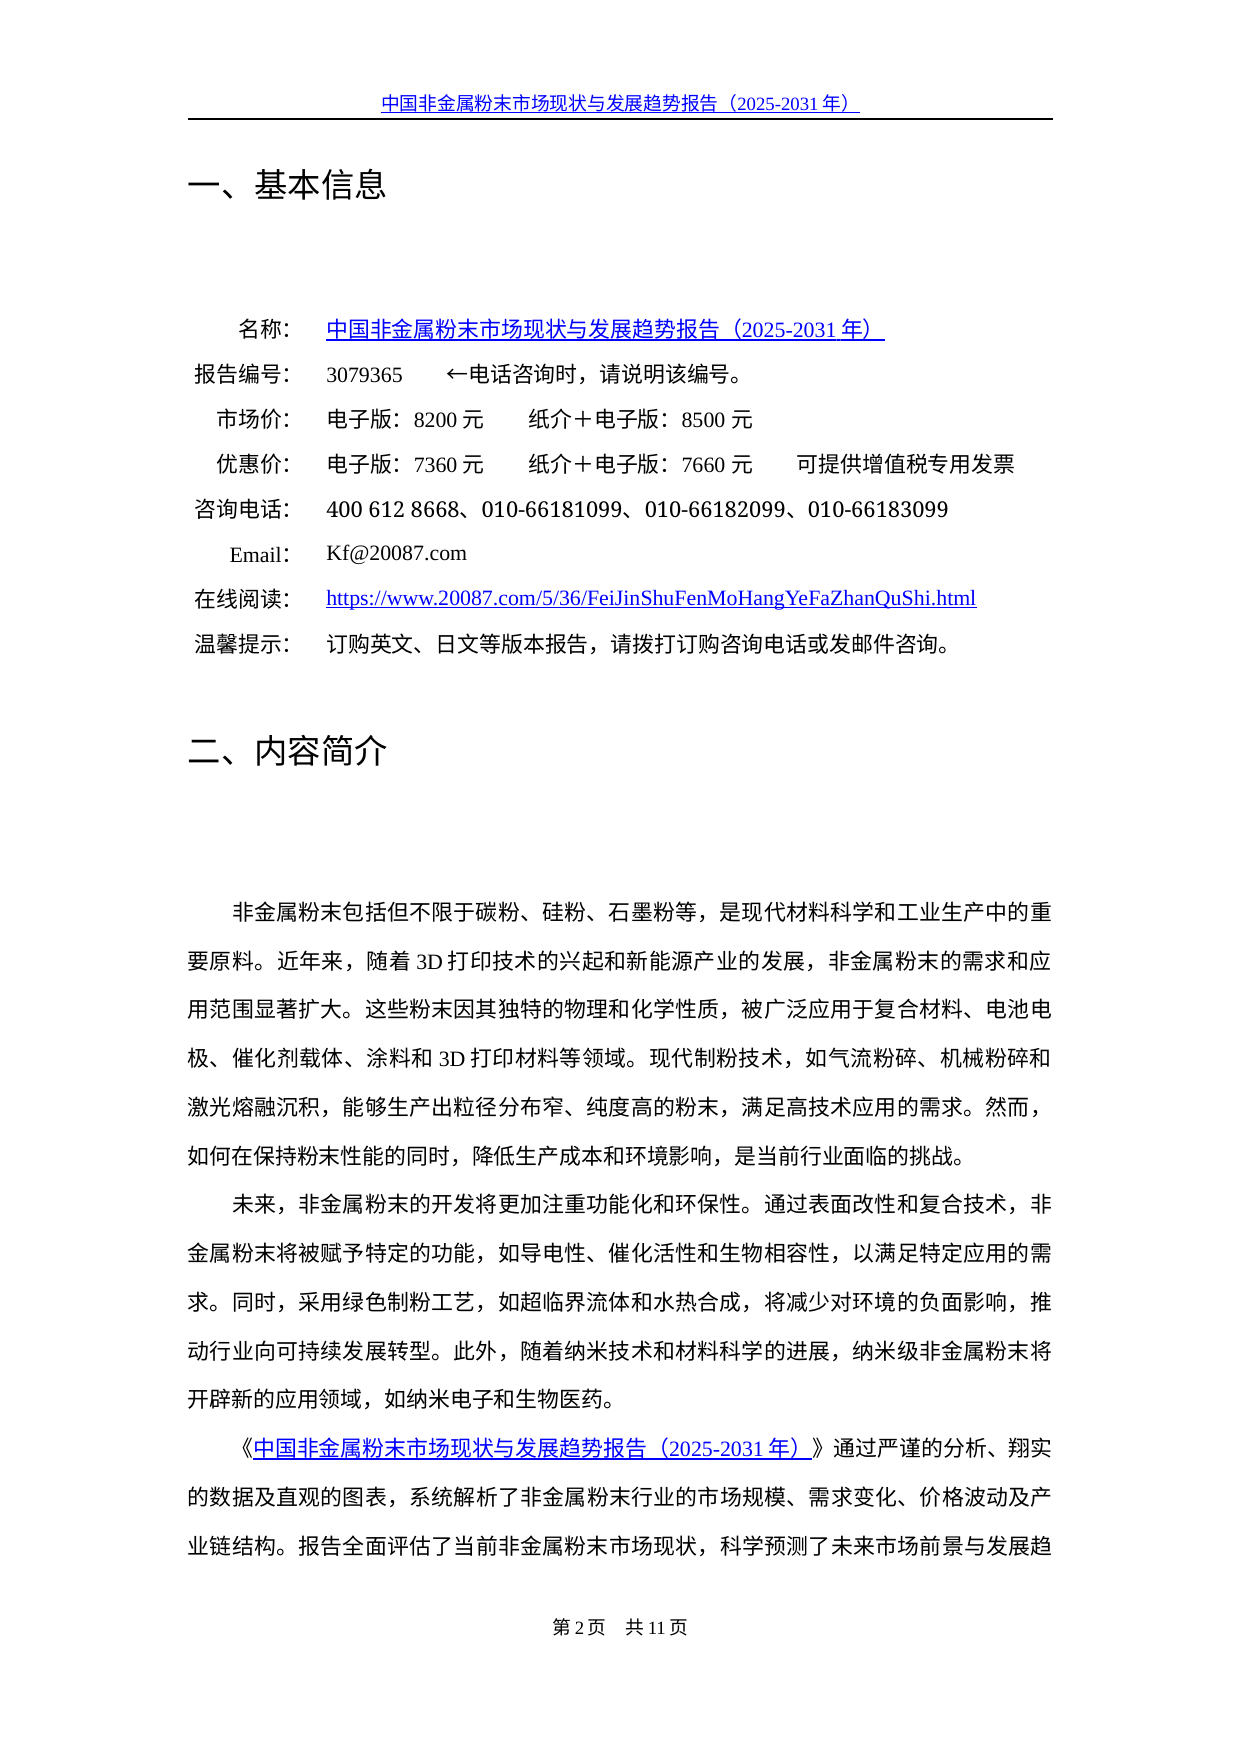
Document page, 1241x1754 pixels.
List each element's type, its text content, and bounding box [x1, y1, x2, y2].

table_cell 400 612 8668、010-66181099、010-66182099、010-66183099 [315, 492, 1073, 537]
table_cell 3079365 ←电话咨询时，请说明该编号。 [315, 357, 1073, 402]
table_cell 电子版：8200 元 纸介＋电子版：8500 元 [315, 402, 1073, 447]
table_cell 温馨提示： [167, 627, 315, 672]
table_cell 市场价： [167, 402, 315, 447]
table_cell 咨询电话： [167, 492, 315, 537]
table_header 名称： [167, 312, 315, 357]
table_cell 订购英文、日文等版本报告，请拨打订购咨询电话或发邮件咨询。 [315, 627, 1073, 672]
table_cell Email： [167, 537, 315, 582]
table_cell [315, 582, 1073, 627]
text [187, 894, 1053, 1561]
table_cell Kf@20087.com [315, 537, 1073, 582]
table_header 中国非金属粉末市场现状与发展趋势报告（2025-2031年） [315, 312, 1073, 357]
table_cell 电子版：7360 元 纸介＋电子版：7660 元 可提供增值税专用发票 [315, 447, 1073, 492]
title 二、内容简介 [187, 717, 1053, 782]
table_cell 优惠价： [167, 447, 315, 492]
table_cell 报告编号： [167, 357, 315, 402]
table_cell 在线阅读： [167, 582, 315, 627]
title 一、基本信息 [187, 150, 1053, 215]
